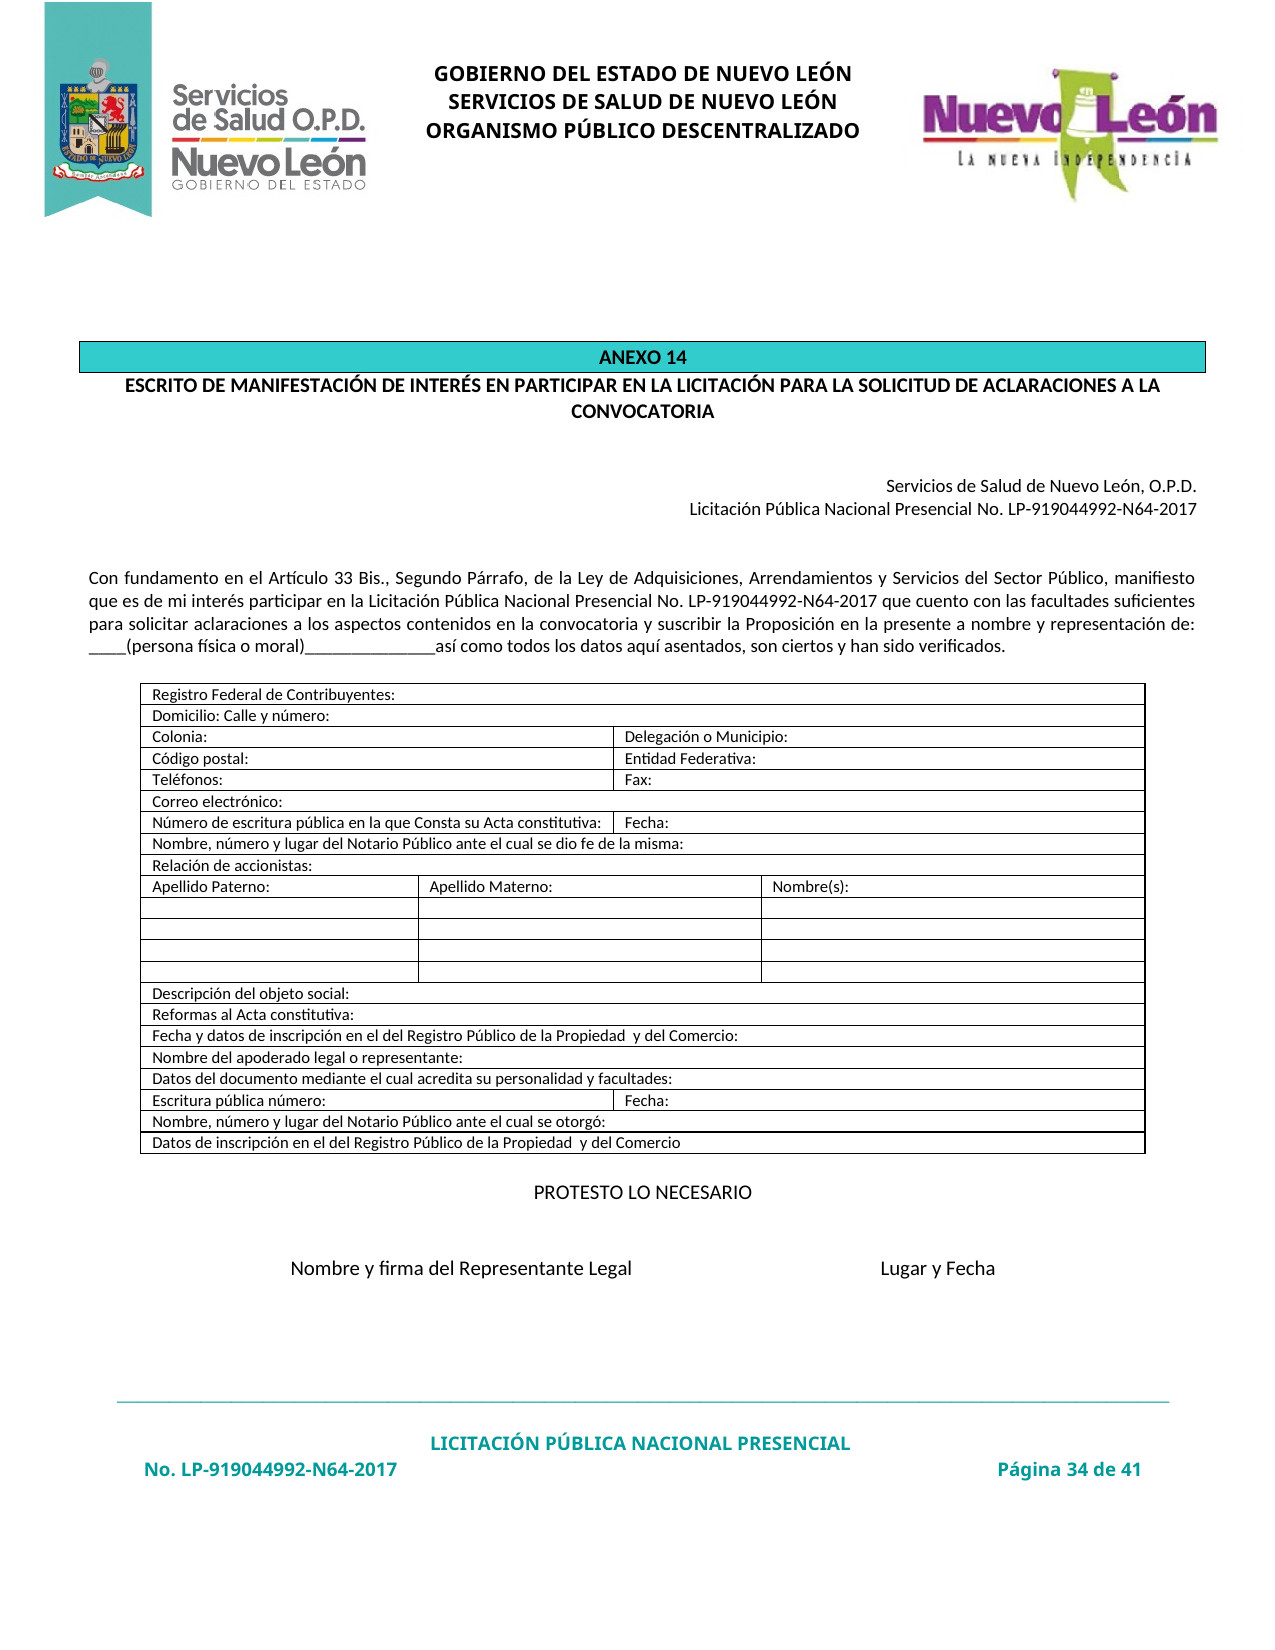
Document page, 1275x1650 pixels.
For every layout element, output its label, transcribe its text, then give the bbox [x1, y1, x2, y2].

table_cell Domicilio: Calle y número: [141, 705, 1144, 726]
table_cell Correo electrónico: [141, 791, 1144, 811]
text Con fundamento en el Artículo 33 Bis., Segundo Párrafo, de la Ley de Adquisiciones, Arrendamientos y Servicios del Sector Público, manifiesto que es de mi interés participar en la Licitación Pública Nacional Presencial No. LP-919044992-N64-2017 que cuento con las facultades suficientes para solicitar aclaraciones a los aspectos contenidos en la convocatoria y suscribir la Proposición en la presente a nombre y representación de: ____(persona física o moral)______________así como todos los datos aquí asentados, son ciertos y han sido verificados. [89, 566, 1197, 658]
table_cell [762, 940, 1144, 961]
table_cell [762, 962, 1144, 982]
text Servicios de Salud de Nuevo León, O.P.D. [89, 474, 1197, 497]
text Nombre y firma del Representante Legal Lugar y Fecha [89, 1256, 1197, 1281]
table_cell Reformas al Acta constitutiva: [141, 1004, 1144, 1025]
table_cell Nombre, número y lugar del Notario Público ante el cual se otorgó: [141, 1111, 1144, 1131]
table_cell Nombre del apoderado legal o representante: [141, 1047, 1144, 1067]
table_cell [762, 898, 1144, 918]
table_cell Datos del documento mediante el cual acredita su personalidad y facultades: [141, 1069, 1144, 1089]
table_cell Nombre, número y lugar del Notario Público ante el cual se dio fe de la misma: [141, 834, 1144, 854]
table_cell Fecha: [614, 1090, 1144, 1110]
table_cell [762, 919, 1144, 939]
table_cell Delegación o Municipio: [614, 727, 1144, 747]
text PROTESTO LO NECESARIO [89, 1179, 1197, 1205]
table_cell [141, 962, 418, 982]
table_cell Número de escritura pública en la que Consta su Acta constitutiva: [141, 812, 613, 832]
table_cell Datos de inscripción en el del Registro Público de la Propiedad y del Comercio [141, 1133, 1144, 1153]
picture [15, 2, 1249, 229]
table_cell Nombre(s): [762, 876, 1144, 897]
text Licitación Pública Nacional Presencial No. LP-919044992-N64-2017 [89, 497, 1197, 520]
table_cell Fecha y datos de inscripción en el del Registro Público de la Propiedad y del Comercio: [141, 1026, 1144, 1046]
table_cell [419, 898, 761, 918]
table_cell Entidad Federativa: [614, 748, 1144, 768]
table_cell Fax: [614, 770, 1144, 790]
table_cell [141, 919, 418, 939]
table_cell Colonia: [141, 727, 613, 747]
table_cell Teléfonos: [141, 770, 613, 790]
table_cell Escritura pública número: [141, 1090, 613, 1110]
table_cell Apellido Paterno: [141, 876, 418, 897]
table_cell Código postal: [141, 748, 613, 768]
table_cell [141, 898, 418, 918]
text ANEXO 14 [80, 342, 1205, 372]
table_header Registro Federal de Contribuyentes: [141, 684, 1144, 704]
table_cell Fecha: [614, 812, 1144, 832]
table_cell Relación de accionistas: [141, 855, 1144, 875]
table_cell [419, 940, 761, 961]
text ESCRITO DE MANIFESTACIÓN DE INTERÉS EN PARTICIPAR EN LA LICITACIÓN PARA LA SOLICITUD DE ACLARACIONES A LA CONVOCATORIA [89, 373, 1197, 423]
table_cell [419, 962, 761, 982]
table_cell [141, 940, 418, 961]
table_cell Apellido Materno: [419, 876, 761, 897]
table_cell [419, 919, 761, 939]
table_cell Descripción del objeto social: [141, 983, 1144, 1003]
